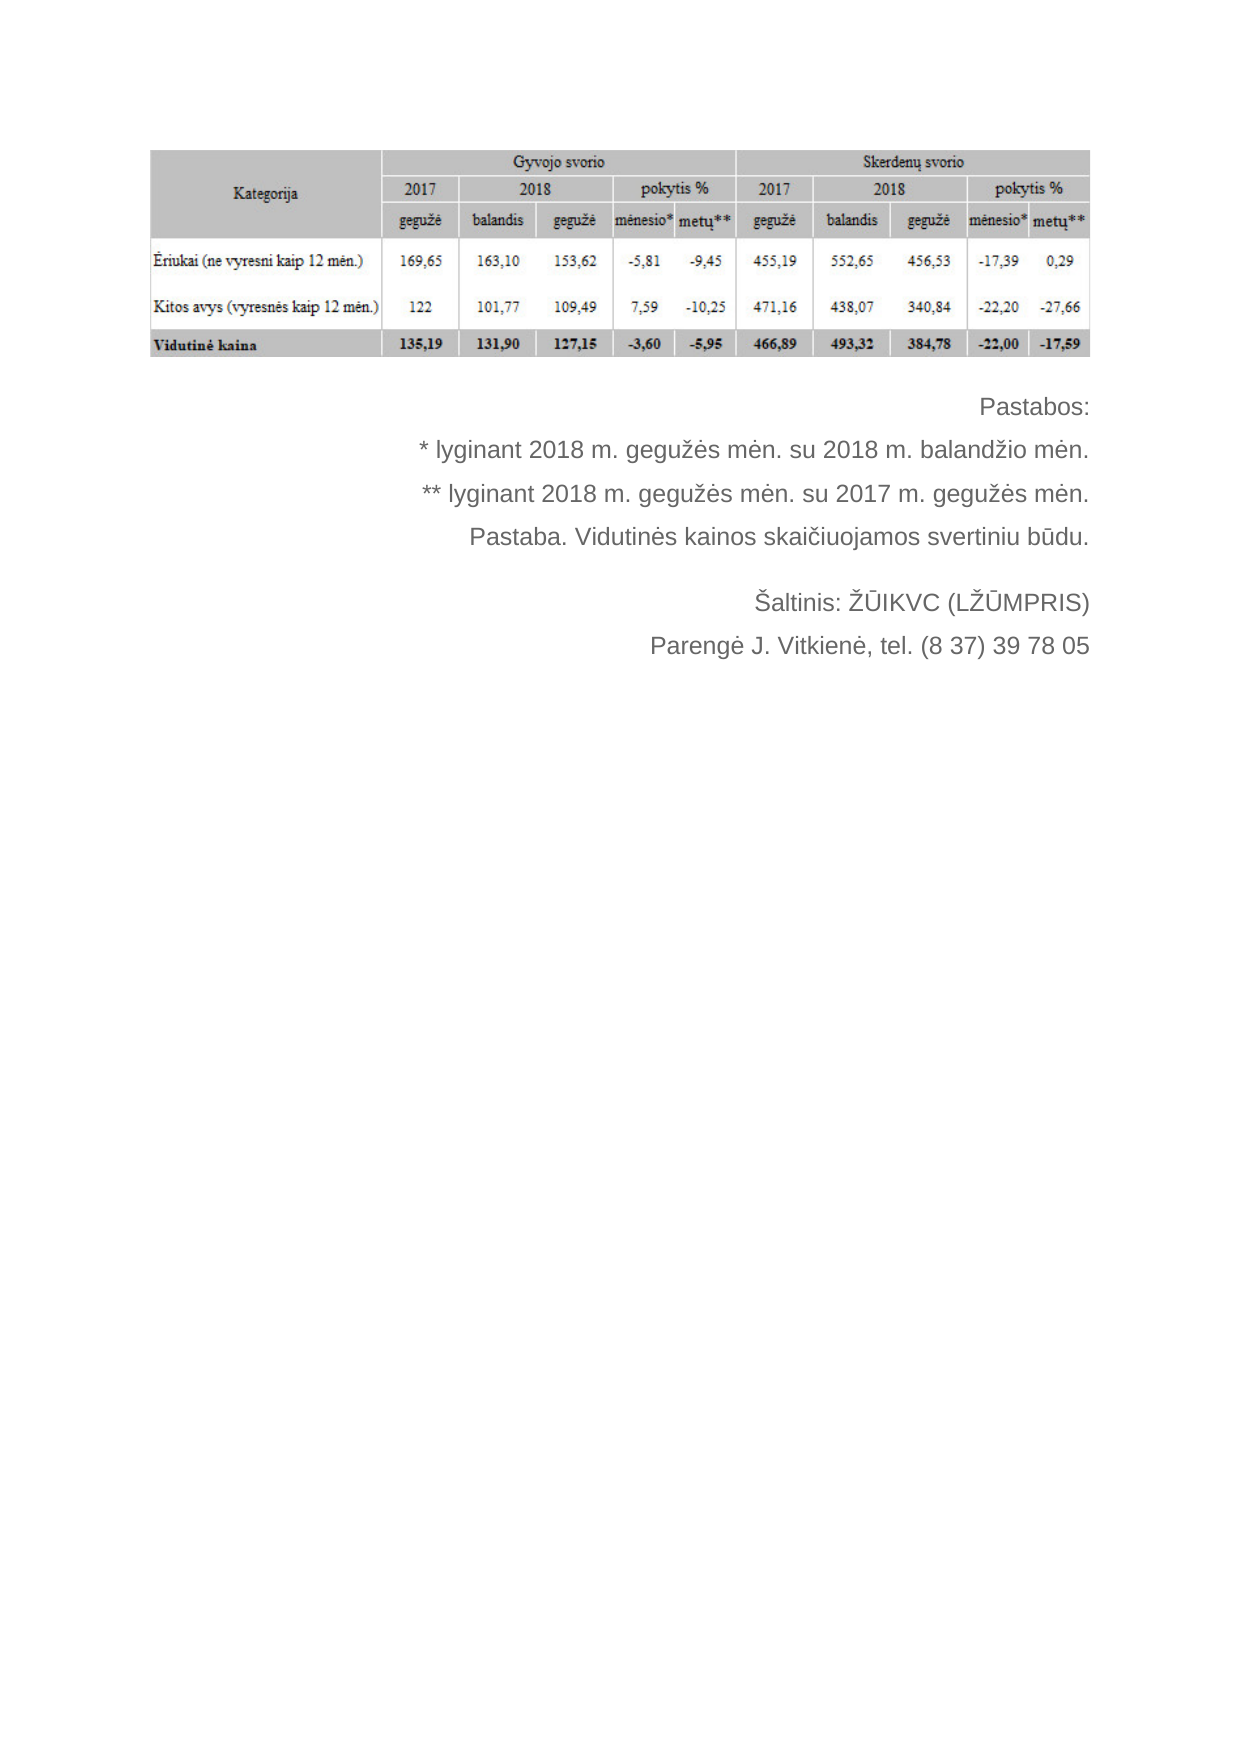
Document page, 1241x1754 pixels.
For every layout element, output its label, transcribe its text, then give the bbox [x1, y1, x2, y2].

picture [150, 150, 1091, 357]
text Šaltinis: ŽŪIKVC (LŽŪMPRIS) Parengė J. Vitkienė, tel. (8 37) 39 78 05 [150, 588, 1090, 659]
text Pastabos: * lyginant 2018 m. gegužės mėn. su 2018 m. balandžio mėn. ** lyginant 2018 m. gegužės mėn. su 2017 m. gegužės mėn. Pastaba. Vidutinės kainos skaičiuojamos svertiniu būdu. [150, 392, 1090, 550]
